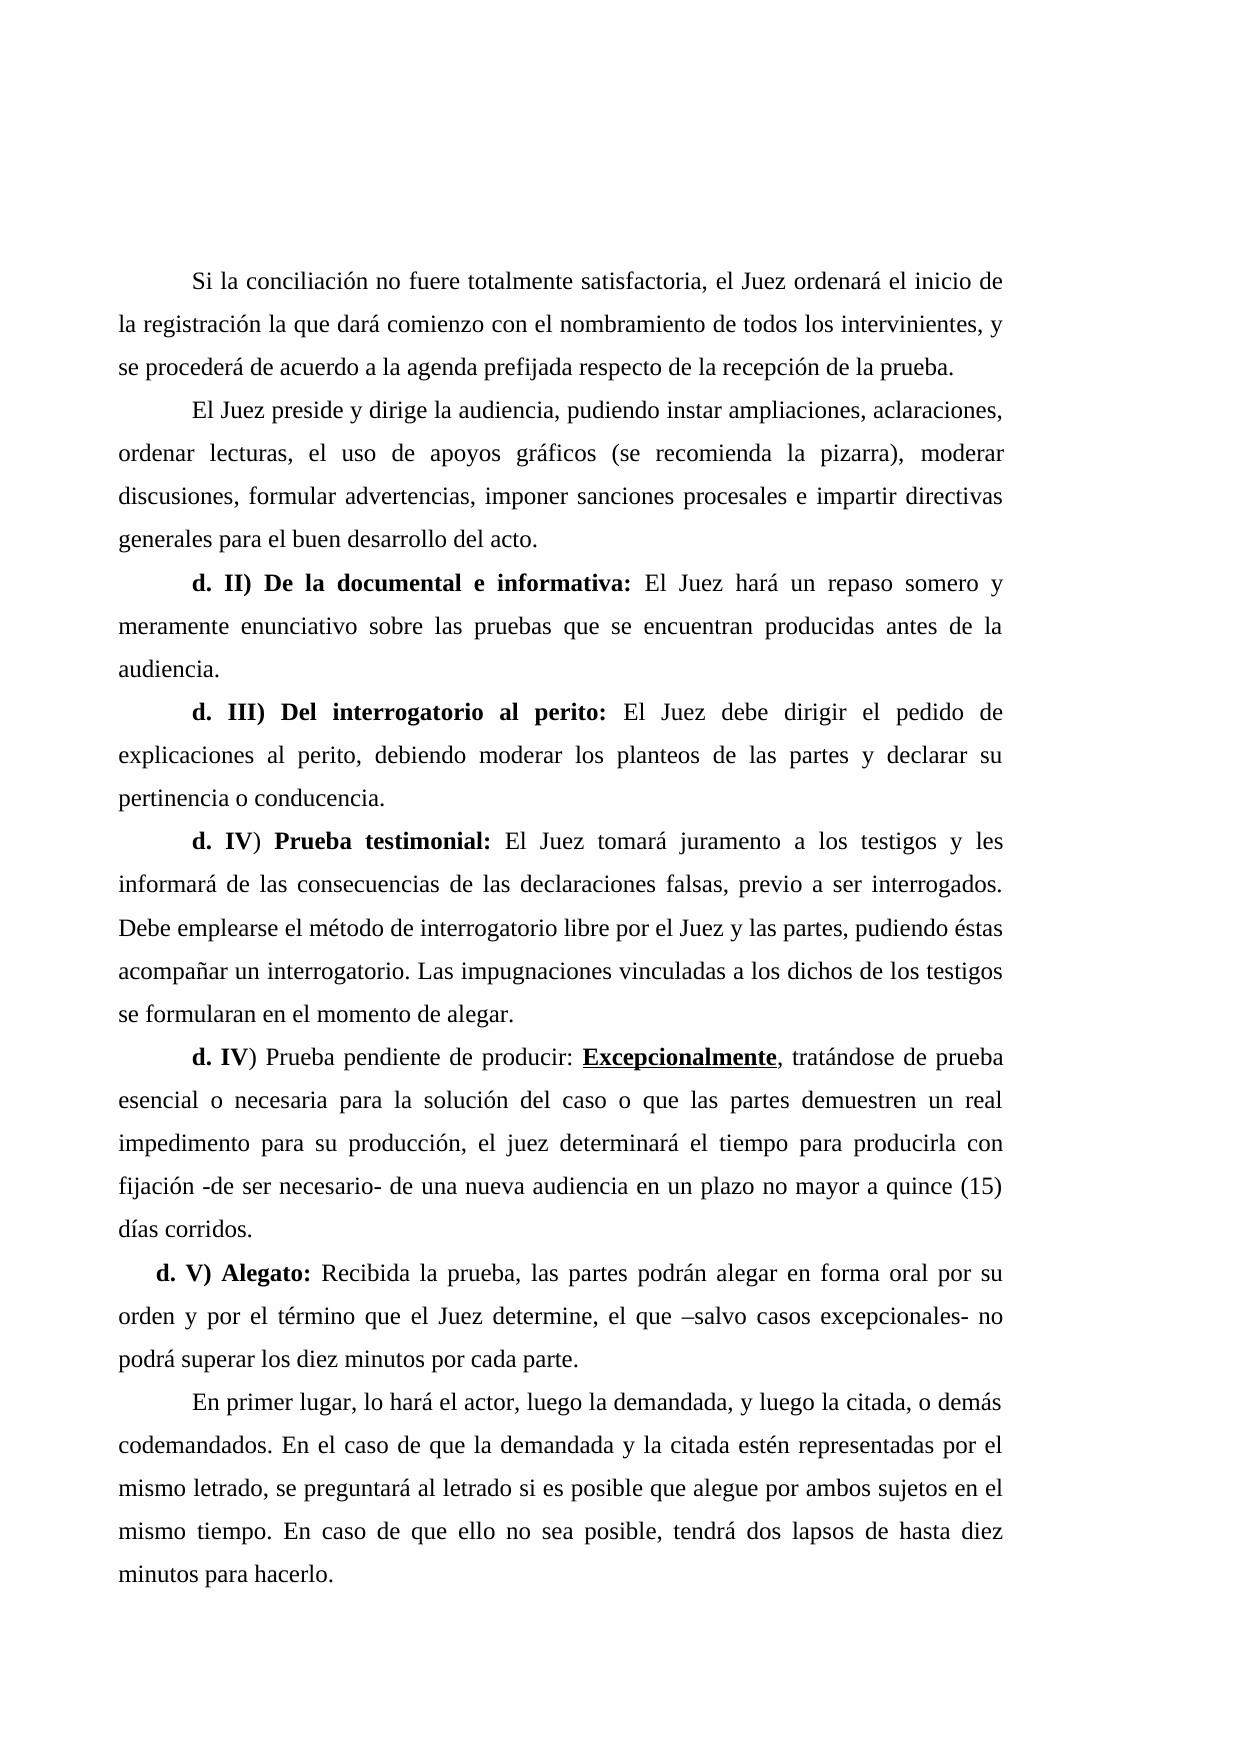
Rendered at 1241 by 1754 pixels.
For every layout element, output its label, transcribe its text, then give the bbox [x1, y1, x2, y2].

text d. IV) Prueba pendiente de producir: Excepcionalmente, tratándose de prueba esencial o necesaria para la solución del caso o que las partes demuestren un real impedimento para su producción, el juez determinará el tiempo para producirla con fijación -de ser necesario- de una nueva audiencia en un plazo no mayor a quince (15) días corridos. [118, 1042, 1004, 1243]
text Si la conciliación no fuere totalmente satisfactoria, el Juez ordenará el inicio de la registración la que dará comienzo con el nombramiento de todos los intervinientes, y se procederá de acuerdo a la agenda prefijada respecto de la recepción de la prueba. [118, 266, 1004, 381]
text d. IV) Prueba testimonial: El Juez tomará juramento a los testigos y les informará de las consecuencias de las declaraciones falsas, previo a ser interrogados. Debe emplearse el método de interrogatorio libre por el Juez y las partes, pudiendo éstas acompañar un interrogatorio. Las impugnaciones vinculadas a los dichos de los testigos se formularan en el momento de alegar. [118, 826, 1004, 1028]
text d. II) De la documental e informativa: El Juez hará un repaso somero y meramente enunciativo sobre las pruebas que se encuentran producidas antes de la audiencia. [118, 568, 1004, 683]
text d. V) Alegato: Recibida la prueba, las partes podrán alegar en forma oral por su orden y por el término que el Juez determine, el que –salvo casos excepcionales- no podrá superar los diez minutos por cada parte. [118, 1258, 1004, 1373]
text d. III) Del interrogatorio al perito: El Juez debe dirigir el pedido de explicaciones al perito, debiendo moderar los planteos de las partes y declarar su pertinencia o conducencia. [118, 697, 1004, 812]
text En primer lugar, lo hará el actor, luego la demandada, y luego la citada, o demás codemandados. En el caso de que la demandada y la citada estén representadas por el mismo letrado, se preguntará al letrado si es posible que alegue por ambos sujetos en el mismo tiempo. En caso de que ello no sea posible, tendrá dos lapsos de hasta diez minutos para hacerlo. [118, 1387, 1004, 1588]
text El Juez preside y dirige la audiencia, pudiendo instar ampliaciones, aclaraciones, ordenar lecturas, el uso de apoyos gráficos (se recomienda la pizarra), moderar discusiones, formular advertencias, imponer sanciones procesales e impartir directivas generales para el buen desarrollo del acto. [118, 395, 1004, 553]
